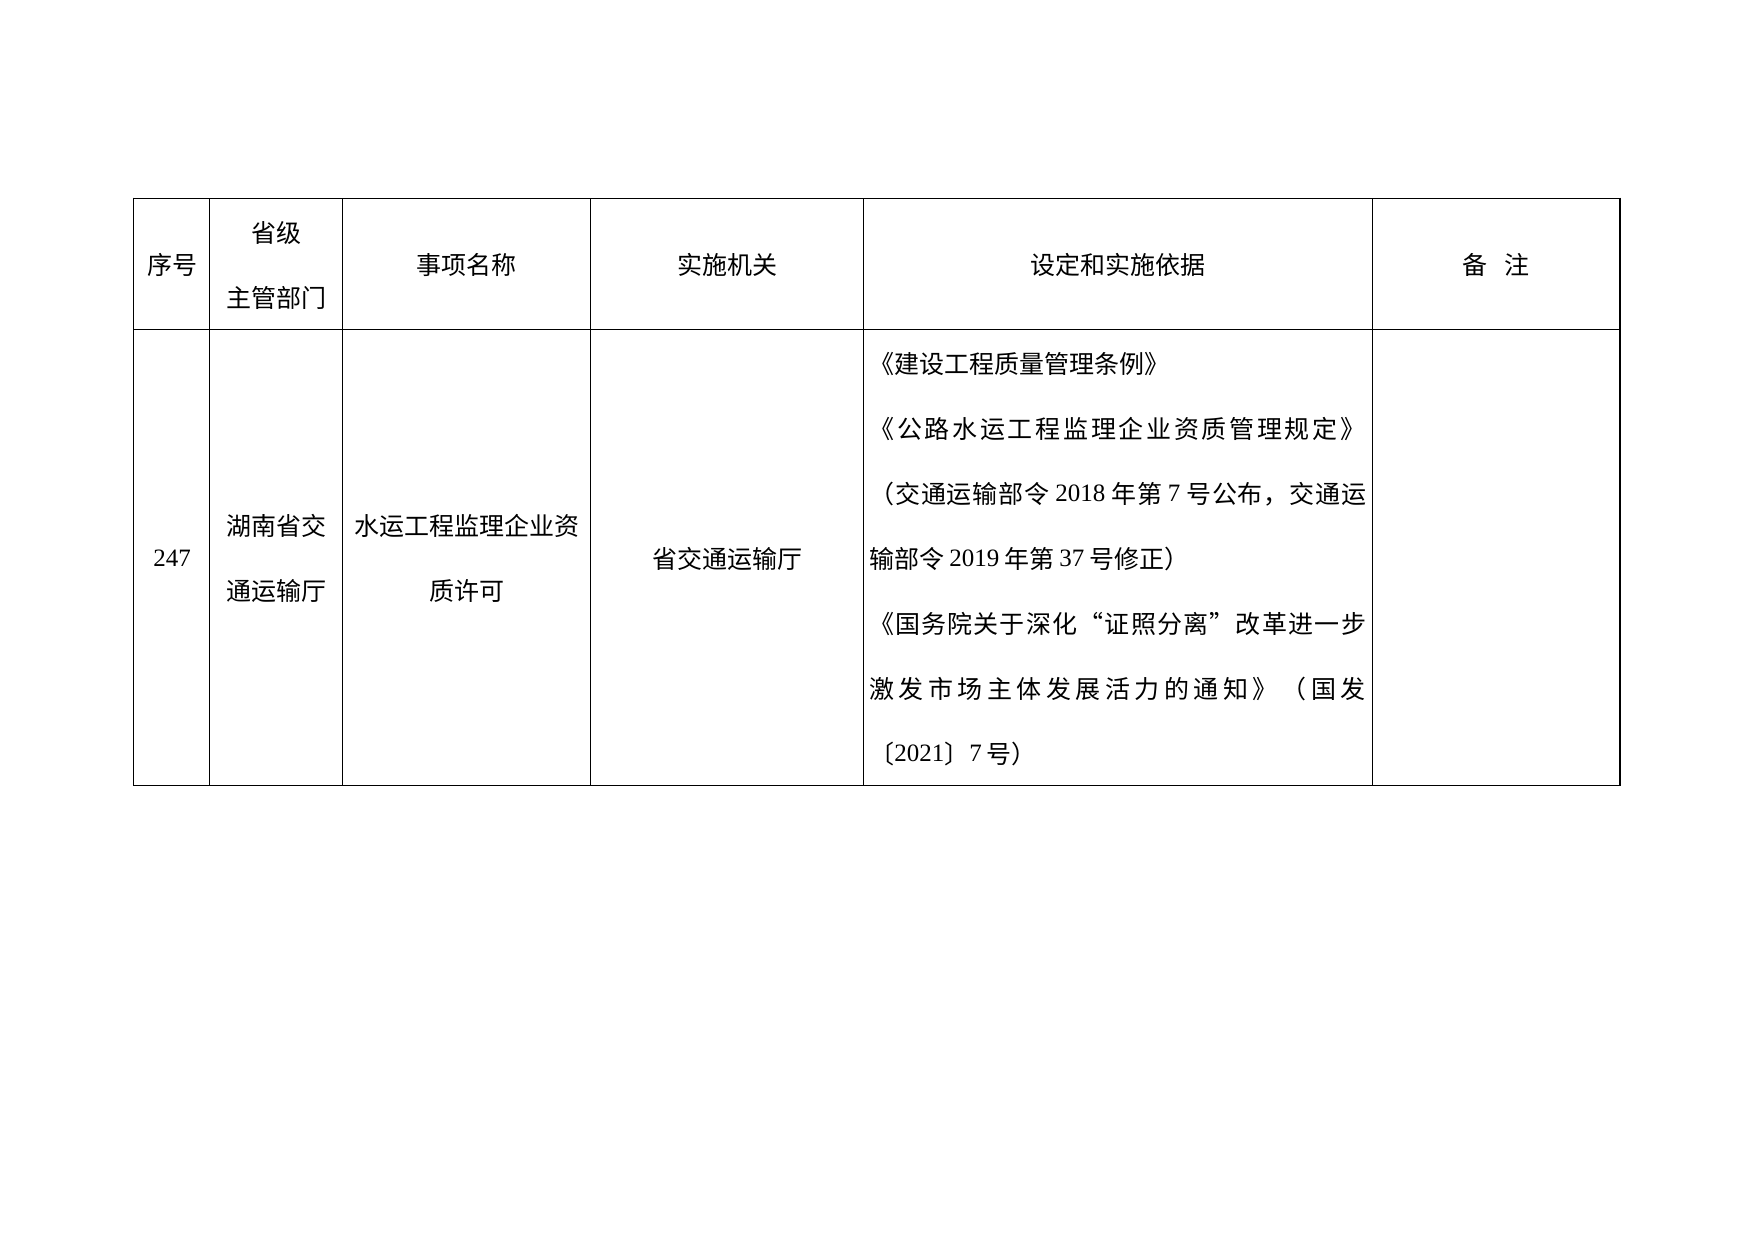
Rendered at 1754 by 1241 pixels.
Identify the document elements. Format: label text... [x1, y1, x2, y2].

table_header 设定和实施依据 [864, 199, 1372, 329]
table_cell 省交通运输厅 [591, 330, 863, 785]
table_header 实施机关 [591, 199, 863, 329]
table_cell 水运工程监理企业资质许可 [343, 330, 590, 785]
table_cell 湖南省交通运输厅 [210, 330, 342, 785]
table_cell 247 [134, 330, 209, 785]
table_header 事项名称 [343, 199, 590, 329]
table_cell [1373, 330, 1619, 785]
table_cell 《建设工程质量管理条例》 《公路水运工程监理企业资质管理规定》（交通运输部令2018年第7号公布，交通运输部令2019年第37号修正） 《国务院关于深化“证照分离”改革进一步激发市场主体发展活力的通知》（国发〔2021〕7号） [864, 330, 1372, 785]
table_header 备 注 [1373, 199, 1619, 329]
table_header 序号 [134, 199, 209, 329]
table_header 省级 主管部门 [210, 199, 342, 329]
